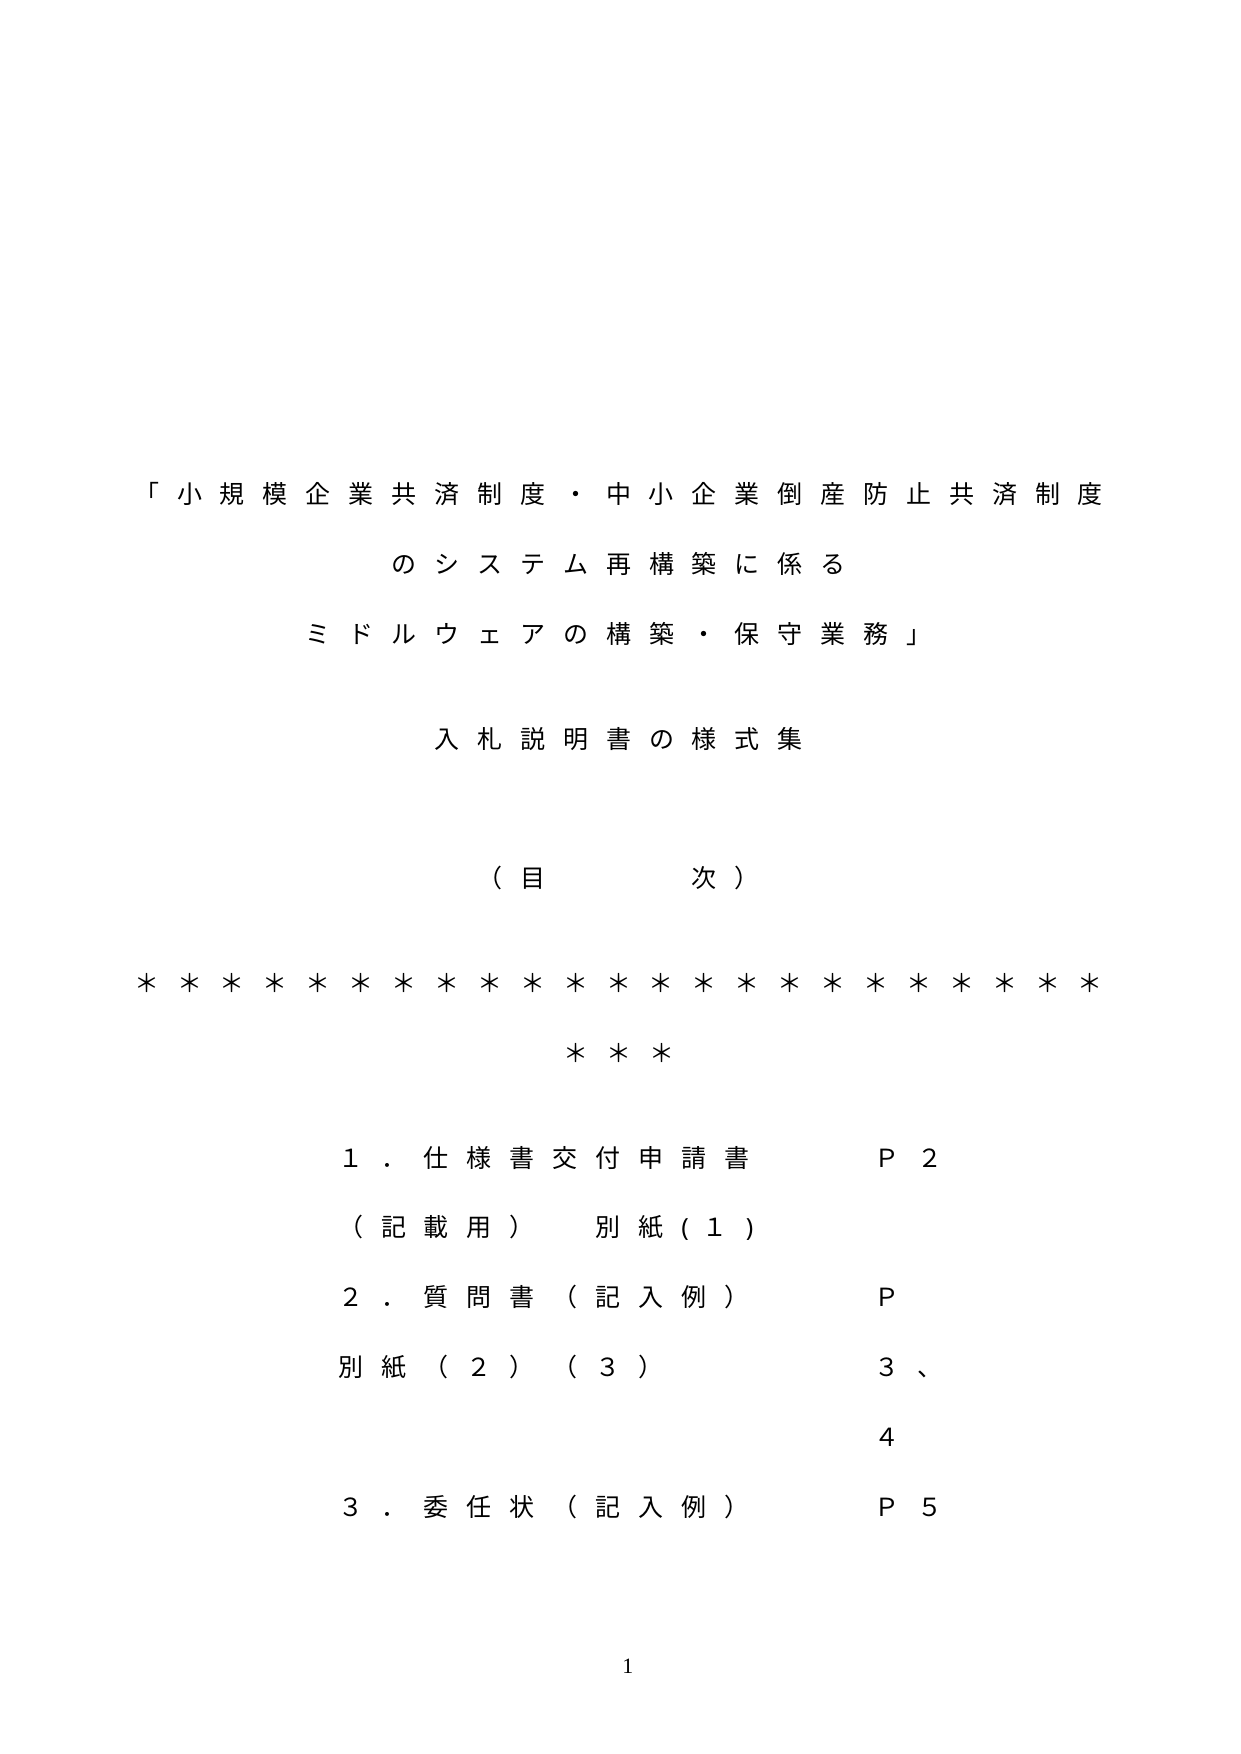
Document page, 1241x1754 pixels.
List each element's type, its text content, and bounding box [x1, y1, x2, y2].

table_cell ２．質問書（記入例） 別紙（２）（３） [326, 1261, 858, 1470]
text ＊＊＊＊＊＊＊＊＊＊＊＊＊＊＊＊＊＊＊＊＊＊＊＊＊＊ [123, 947, 1132, 1086]
table_cell Ｐ５－７ [858, 1470, 991, 1540]
text 入札説明書の様式集 [123, 702, 1132, 772]
table_cell Ｐ３、４ [858, 1261, 991, 1470]
text ミドルウェアの構築・保守業務」 [123, 598, 1132, 668]
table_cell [326, 1470, 858, 1540]
table_header １．仕様書交付申請書（記載用） 別紙(１) [326, 1121, 858, 1261]
text 「小規模企業共済制度・中小企業倒産防止共済制度のシステム再構築に係る [123, 458, 1132, 598]
table_header Ｐ２ [858, 1121, 991, 1261]
text （目 次） [123, 842, 1132, 912]
